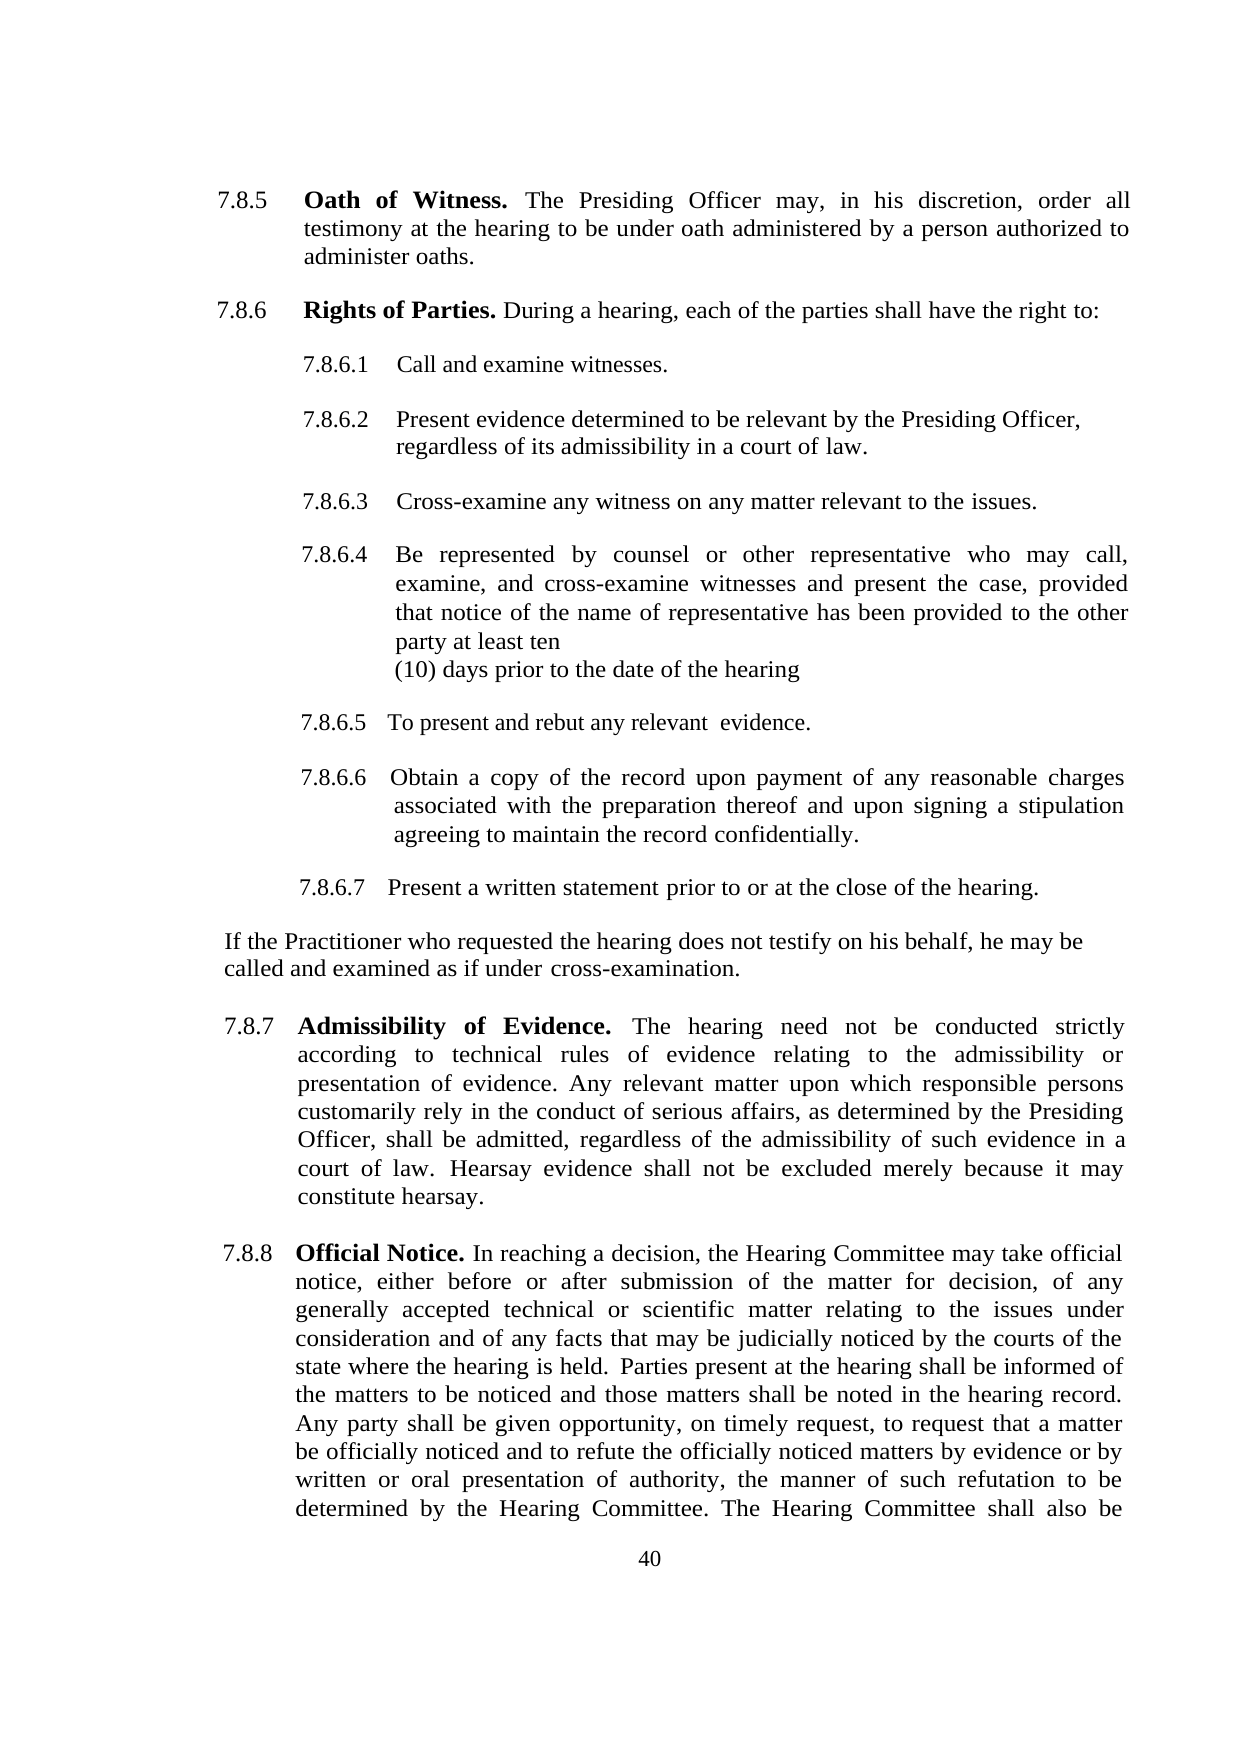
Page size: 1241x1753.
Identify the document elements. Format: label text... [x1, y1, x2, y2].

list Present a written statement prior to or at the close of the hearing. [299, 873, 1157, 900]
list Oath of Witness. The Presiding Officer may, in his discretion, order all testimony at the hearing to be under oath administered by a person authorized to administer oaths. [217, 185, 1131, 270]
list Cross-examine any witness on any matter relevant to the issues. [302, 487, 1157, 514]
list Present evidence determined to be relevant by the Presiding Officer, regardless of its admissibility in a court of law. [303, 405, 1129, 460]
list Obtain a copy of the record upon payment of any reasonable charges associated with the preparation thereof and upon signing a stipulation agreeing to maintain the record confidentially. [300, 763, 1126, 847]
list Admissibility of Evidence. The hearing need not be conducted strictly according to technical rules of evidence relating to the admissibility or presentation of evidence. Any relevant matter upon which responsible persons customarily rely in the conduct of serious affairs, as determined by the Presiding Officer, shall be admitted, regardless of the admissibility of such evidence in a court of law. Hearsay evidence shall not be excluded merely because it may constitute hearsay. [224, 1011, 1126, 1209]
list Rights of Parties. During a hearing, each of the parties shall have the right to: [216, 296, 1157, 324]
list Call and examine witnesses. [303, 350, 1157, 377]
text (10) days prior to the date of the hearing [394, 656, 1157, 682]
list To present and rebut any relevant evidence. [300, 708, 1157, 736]
list Be represented by counsel or other representative who may call, examine, and cross-examine witnesses and present the case, provided that notice of the name of representative has been provided to the other party at least ten [301, 540, 1128, 655]
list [222, 1238, 1124, 1521]
text If the Practitioner who requested the hearing does not testify on his behalf, he may be called and examined as if under cross-examination. [224, 927, 1124, 982]
